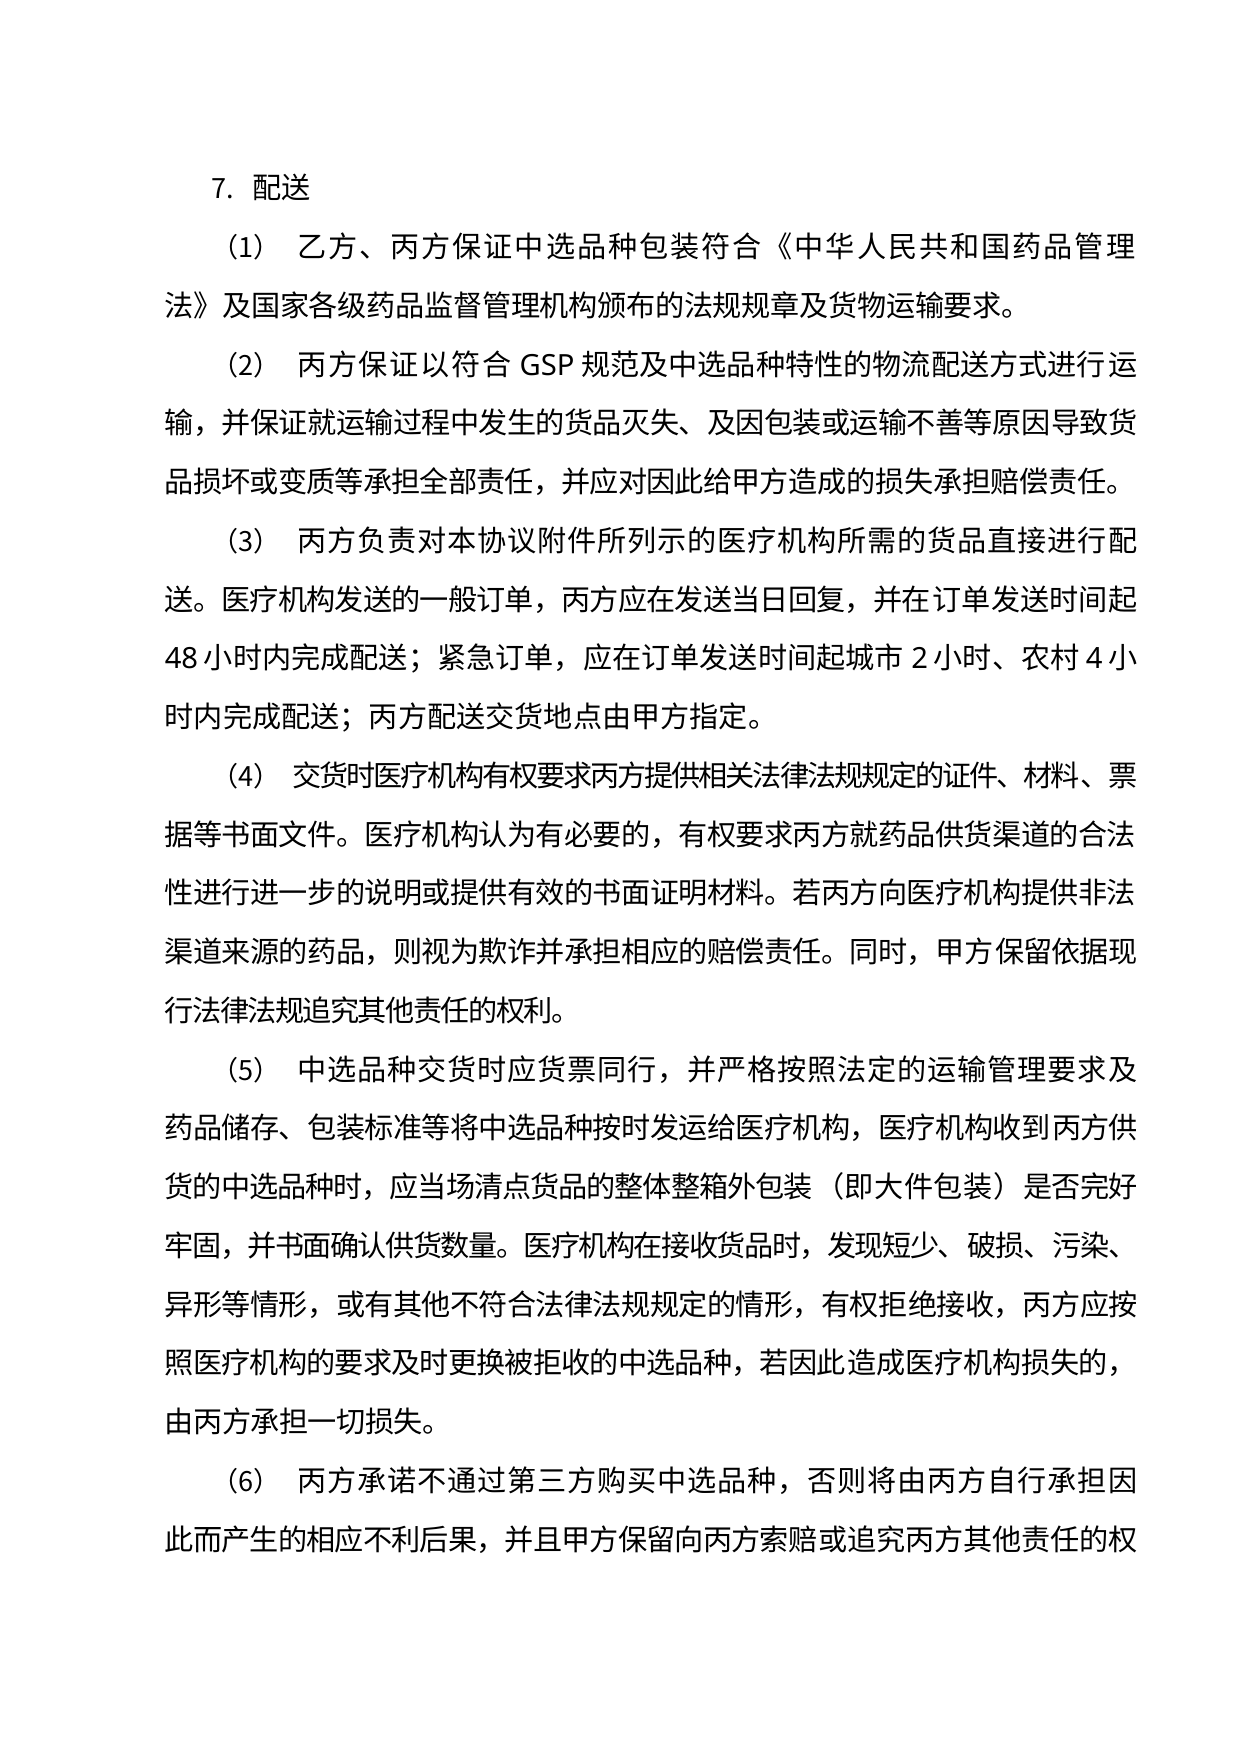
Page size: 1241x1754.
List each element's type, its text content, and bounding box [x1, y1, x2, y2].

list 配送 [211, 165, 1137, 207]
list 交货时医疗机构有权要求丙方提供相关法律法规规定的证件、材料、票据等书面文件。医疗机构认为有必要的，有权要求丙方就药品供货渠道的合法性进行进一步的说明或提供有效的书面证明材料。若丙方向医疗机构提供非法渠道来源的药品，则视为欺诈并承担相应的赔偿责任。同时，甲方保留依据现行法律法规追究其他责任的权利。 [164, 752, 1137, 1030]
list 丙方负责对本协议附件所列示的医疗机构所需的货品直接进行配送。医疗机构发送的一般订单，丙方应在发送当日回复，并在订单发送时间起48小时内完成配送；紧急订单，应在订单发送时间起城市2小时、农村4小时内完成配送；丙方配送交货地点由甲方指定。 [164, 517, 1137, 736]
list 乙方、丙方保证中选品种包装符合《中华人民共和国药品管理法》及国家各级药品监督管理机构颁布的法规规章及货物运输要求。 [164, 223, 1137, 324]
list 丙方保证以符合GSP规范及中选品种特性的物流配送方式进行运输，并保证就运输过程中发生的货品灭失、及因包装或运输不善等原因导致货品损坏或变质等承担全部责任，并应对因此给甲方造成的损失承担赔偿责任。 [164, 341, 1137, 501]
list 中选品种交货时应货票同行，并严格按照法定的运输管理要求及药品储存、包装标准等将中选品种按时发运给医疗机构，医疗机构收到丙方供货的中选品种时，应当场清点货品的整体整箱外包装（即大件包装）是否完好牢固，并书面确认供货数量。医疗机构在接收货品时，发现短少、破损、污染、异形等情形，或有其他不符合法律法规规定的情形，有权拒绝接收，丙方应按照医疗机构的要求及时更换被拒收的中选品种，若因此造成医疗机构损失的，由丙方承担一切损失。 [164, 1046, 1137, 1441]
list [164, 1457, 1137, 1558]
